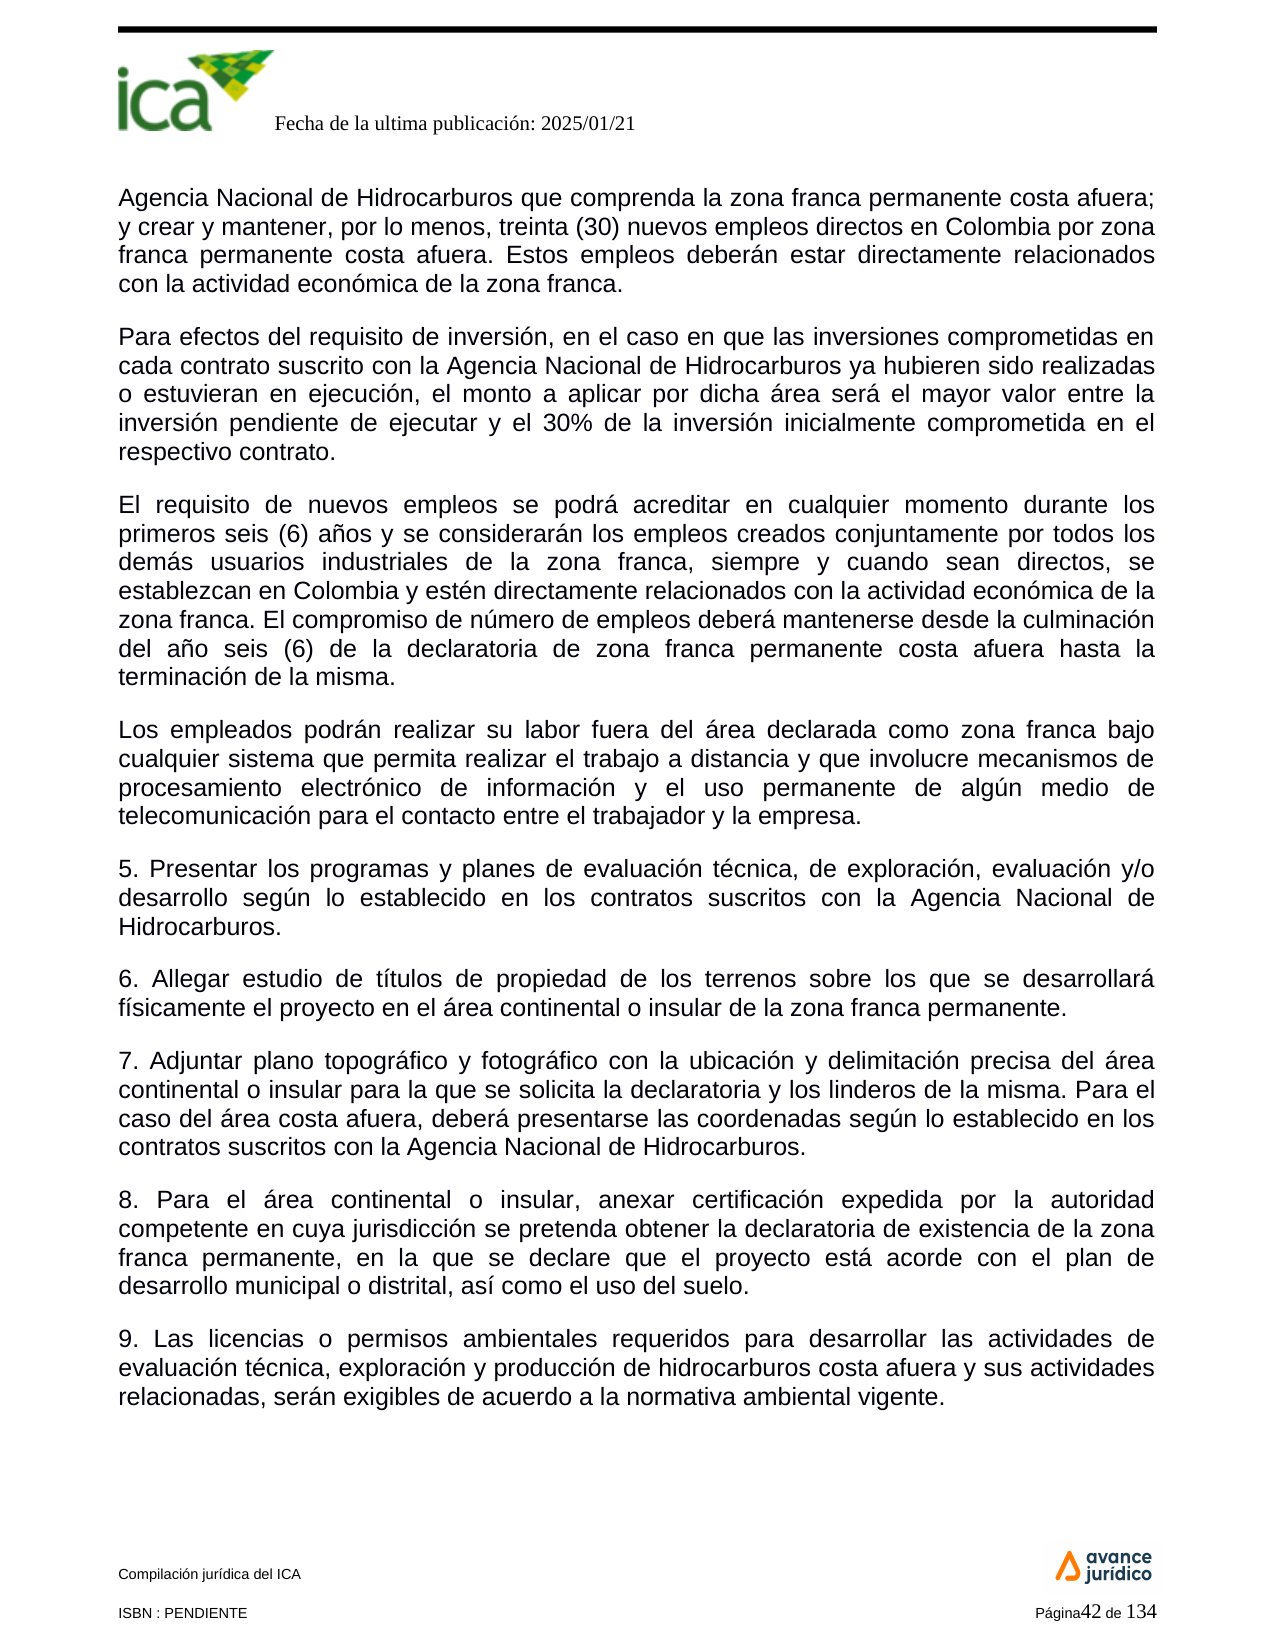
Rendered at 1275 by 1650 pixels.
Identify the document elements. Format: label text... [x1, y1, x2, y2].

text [118, 183, 1157, 298]
text El requisito de nuevos empleos se podrá acreditar en cualquier momento durante los primeros seis (6) años y se considerarán los empleos creados conjuntamente por todos los demás usuarios industriales de la zona franca, siempre y cuando sean directos, se establezcan en Colombia y estén directamente relacionados con la actividad económica de la zona franca. El compromiso de número de empleos deberá mantenerse desde la culminación del año seis (6) de la declaratoria de zona franca permanente costa afuera hasta la terminación de la misma. [118, 490, 1157, 691]
text 5. Presentar los programas y planes de evaluación técnica, de exploración, evaluación y/o desarrollo según lo establecido en los contratos suscritos con la Agencia Nacional de Hidrocarburos. [118, 854, 1157, 940]
text 7. Adjuntar plano topográfico y fotográfico con la ubicación y delimitación precisa del área continental o insular para la que se solicita la declaratoria y los linderos de la misma. Para el caso del área costa afuera, deberá presentarse las coordenadas según lo establecido en los contratos suscritos con la Agencia Nacional de Hidrocarburos. [118, 1046, 1157, 1161]
text 8. Para el área continental o insular, anexar certificación expedida por la autoridad competente en cuya jurisdicción se pretenda obtener la declaratoria de existencia de la zona franca permanente, en la que se declare que el proyecto está acorde con el plan de desarrollo municipal o distrital, así como el uso del suelo. [118, 1185, 1157, 1300]
text 6. Allegar estudio de títulos de propiedad de los terrenos sobre los que se desarrollará físicamente el proyecto en el área continental o insular de la zona franca permanente. [118, 964, 1157, 1022]
text 9. Las licencias o permisos ambientales requeridos para desarrollar las actividades de evaluación técnica, exploración y producción de hidrocarburos costa afuera y sus actividades relacionadas, serán exigibles de acuerdo a la normativa ambiental vigente. [118, 1324, 1157, 1410]
text Los empleados podrán realizar su labor fuera del área declarada como zona franca bajo cualquier sistema que permita realizar el trabajo a distancia y que involucre mecanismos de procesamiento electrónico de información y el uso permanente de algún medio de telecomunicación para el contacto entre el trabajador y la empresa. [118, 715, 1157, 830]
text Para efectos del requisito de inversión, en el caso en que las inversiones comprometidas en cada contrato suscrito con la Agencia Nacional de Hidrocarburos ya hubieren sido realizadas o estuvieran en ejecución, el monto a aplicar por dicha área será el mayor valor entre la inversión pendiente de ejecutar y el 30% de la inversión inicialmente comprometida en el respectivo contrato. [118, 322, 1157, 466]
